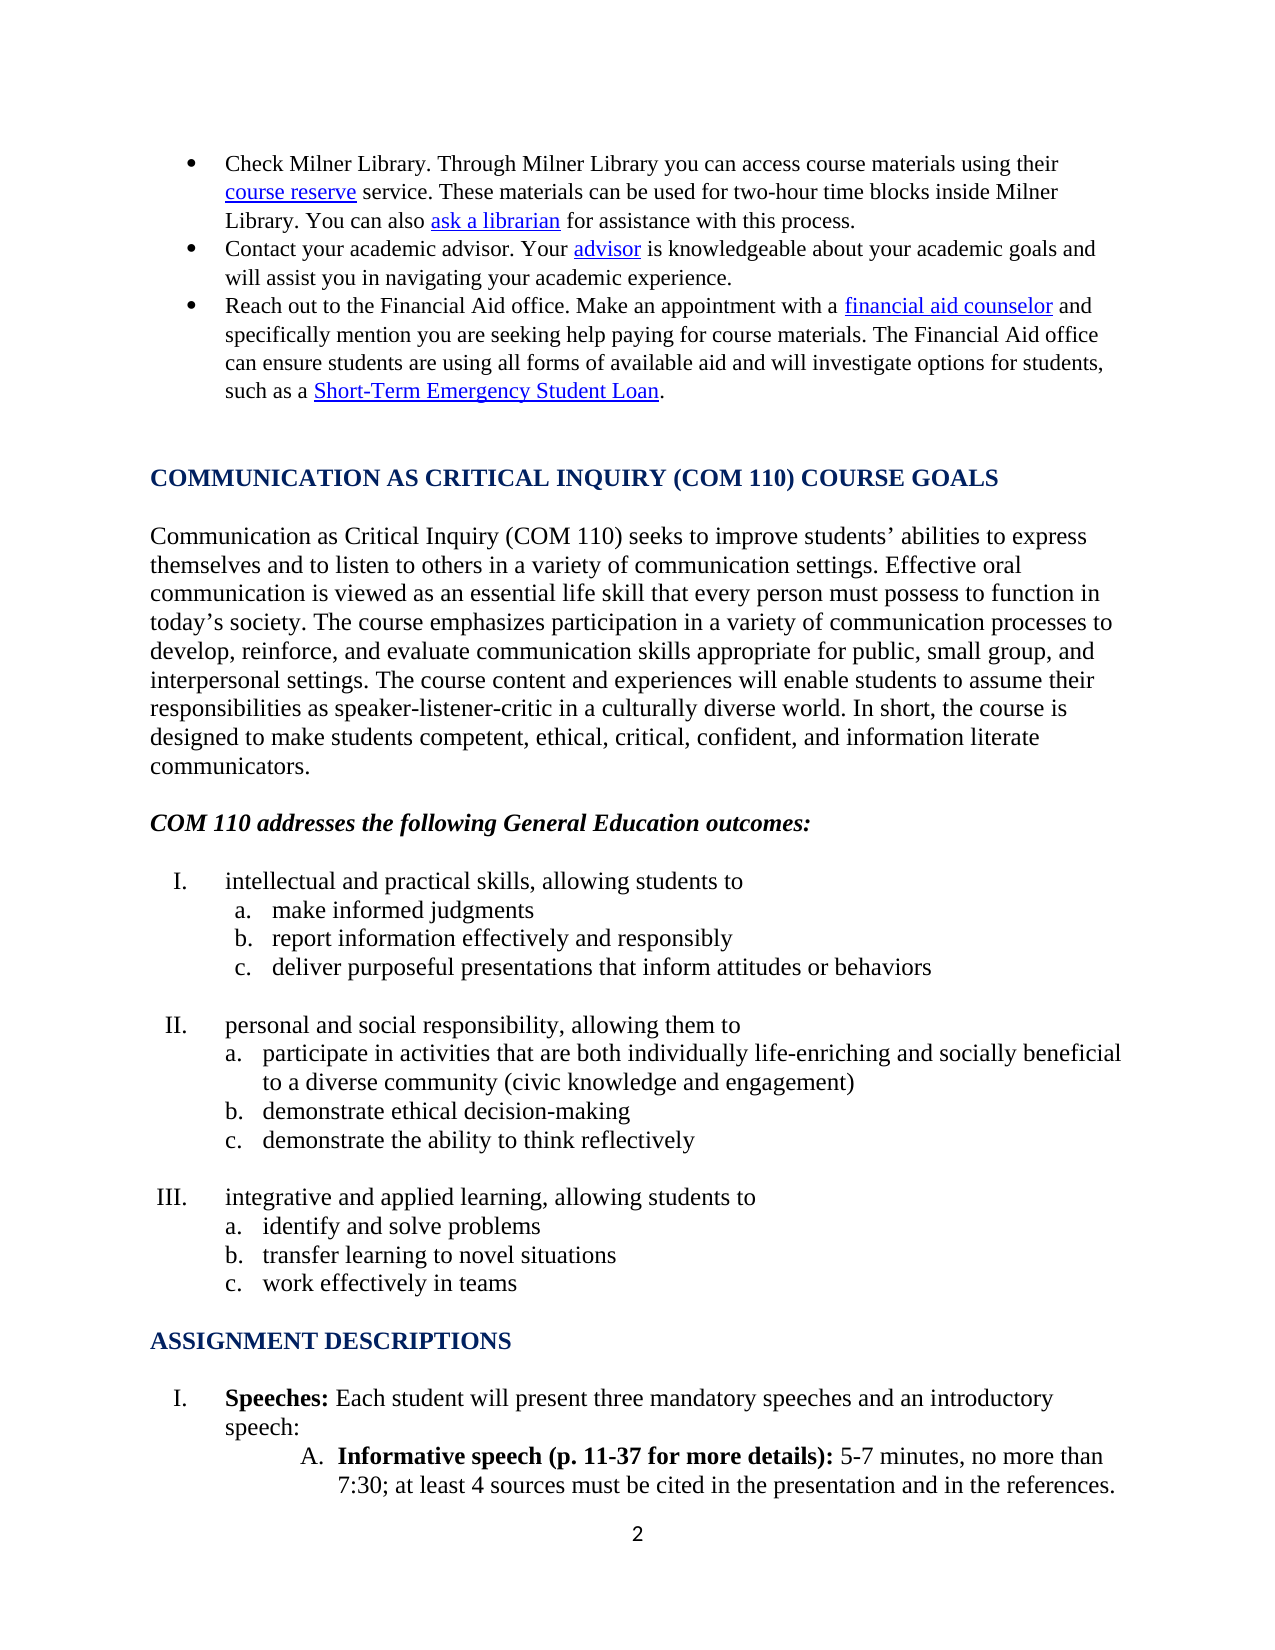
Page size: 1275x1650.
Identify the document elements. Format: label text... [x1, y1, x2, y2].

list intellectual and practical skills, allowing students to [187, 866, 1125, 895]
list Reach out to the Financial Aid office. Make an appointment with a financial aid counselor and specifically mention you are seeking help paying for course materials. The Financial Aid office can ensure students are using all forms of available aid and will investigate options for students, such as a Short-Term Emergency Student Loan. [187, 292, 1125, 404]
list transfer learning to novel situations [225, 1240, 1125, 1268]
list report information effectively and responsibly [234, 923, 1125, 952]
list identify and solve problems [225, 1211, 1125, 1240]
list deliver purposeful presentations that inform attitudes or behaviors [234, 952, 1125, 981]
list demonstrate ethical decision-making [225, 1096, 1125, 1125]
text COMMUNICATION AS CRITICAL INQUIRY (COM 110) COURSE GOALS [150, 463, 1125, 492]
list demonstrate the ability to think reflectively [225, 1125, 1125, 1153]
list Speeches: Each student will present three mandatory speeches and an introductory speech: [187, 1383, 1125, 1441]
list personal and social responsibility, allowing them to [187, 1010, 1125, 1038]
text Communication as Critical Inquiry (COM 110) seeks to improve students’ abilities to express themselves and to listen to others in a variety of communication settings. Effective oral communication is viewed as an essential life skill that every person must possess to function in today’s society. The course emphasizes participation in a variety of communication processes to develop, reinforce, and evaluate communication skills appropriate for public, small group, and interpersonal settings. The course content and experiences will enable students to assume their responsibilities as speaker-listener-critic in a culturally diverse world. In short, the course is designed to make students competent, ethical, critical, confident, and information literate communicators. [150, 521, 1125, 780]
list Informative speech (p. 11-37 for more details): 5-7 minutes, no more than 7:30; at least 4 sources must be cited in the presentation and in the references. [300, 1441, 1125, 1498]
list work effectively in teams [225, 1268, 1125, 1297]
list Contact your academic advisor. Your advisor is knowledgeable about your academic goals and will assist you in navigating your academic experience. [187, 235, 1125, 290]
list participate in activities that are both individually life-enriching and socially beneficial to a diverse community (civic knowledge and engagement) [225, 1038, 1125, 1096]
list integrative and applied learning, allowing students to [187, 1182, 1125, 1211]
list Check Milner Library. Through Milner Library you can access course materials using their course reserve service. These materials can be used for two-hour time blocks inside Milner Library. You can also ask a librarian for assistance with this process. [187, 150, 1125, 233]
text COM 110 addresses the following General Education outcomes: [150, 808, 1125, 837]
text ASSIGNMENT DESCRIPTIONS [150, 1326, 1125, 1355]
list make informed judgments [234, 895, 1125, 923]
